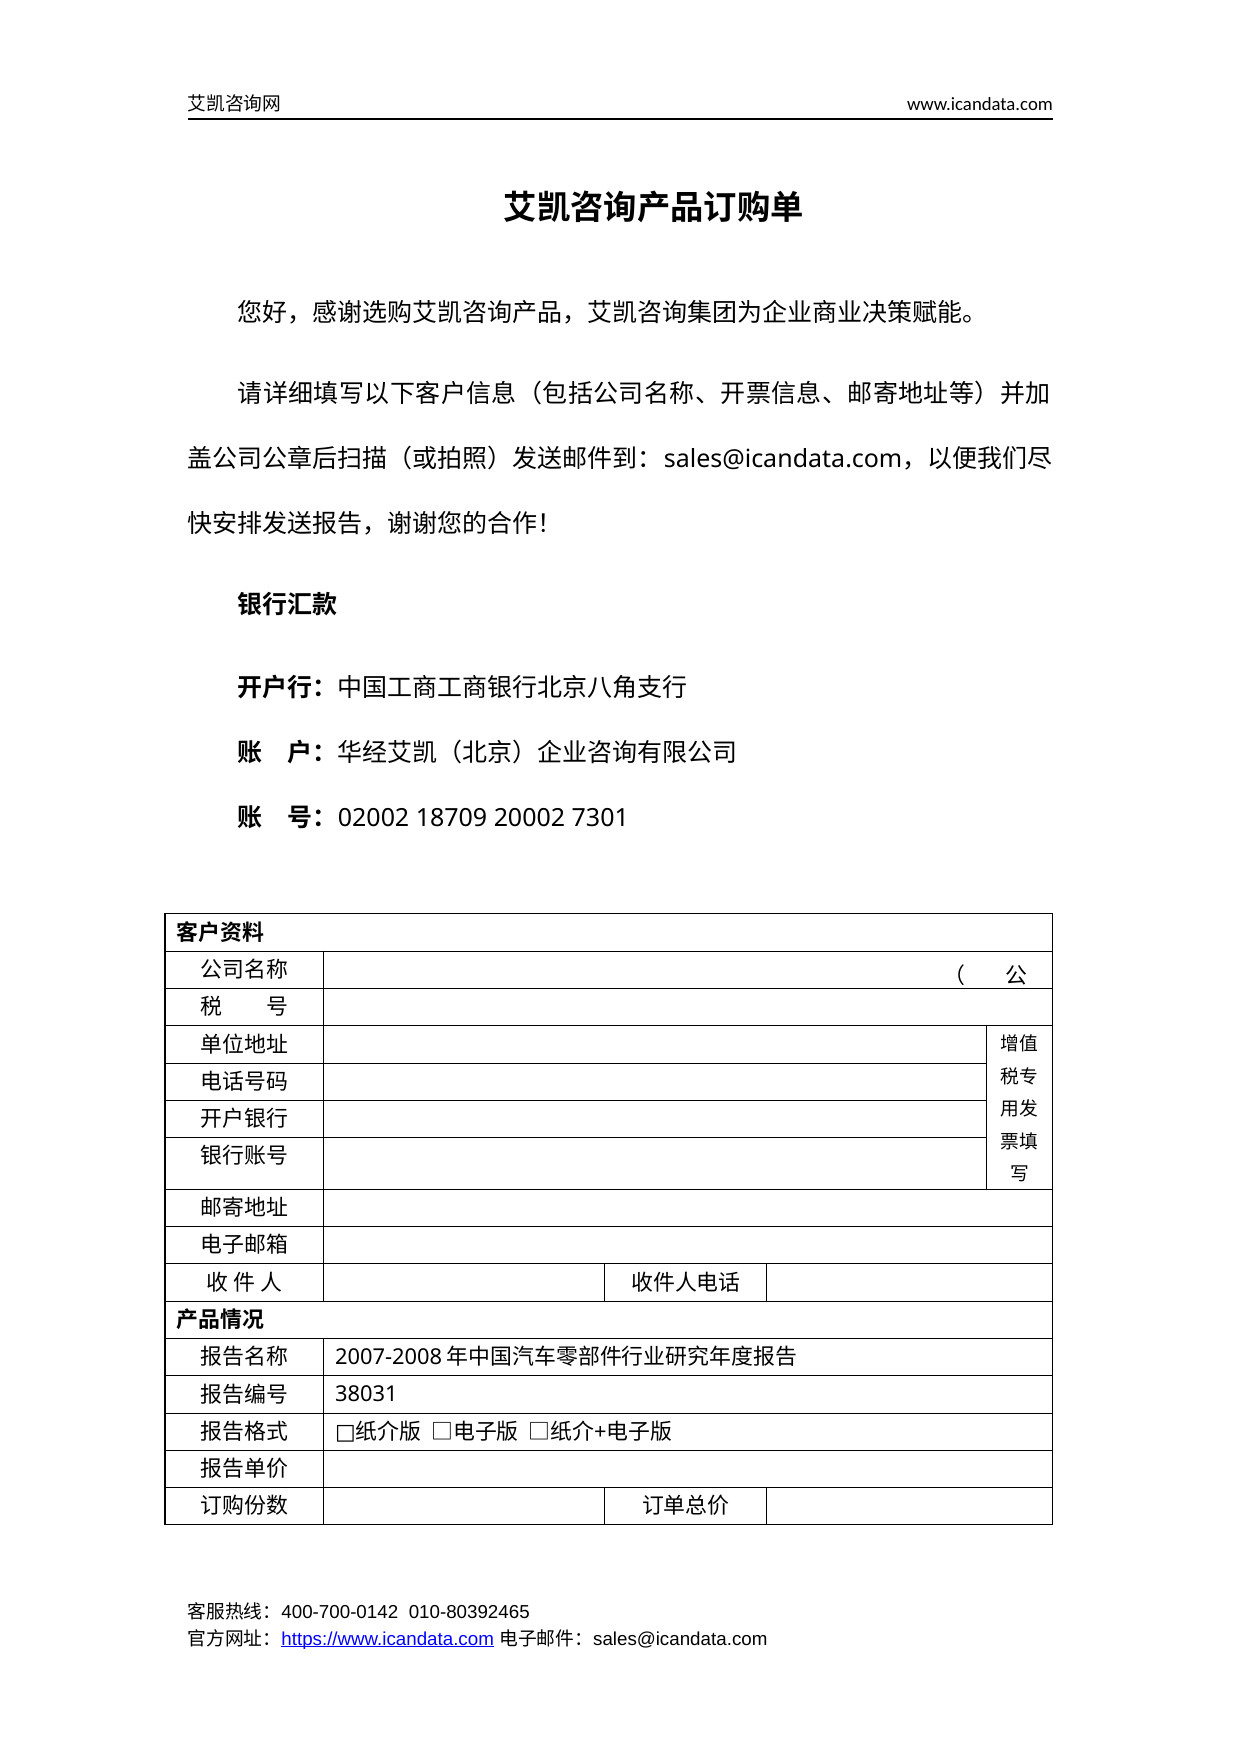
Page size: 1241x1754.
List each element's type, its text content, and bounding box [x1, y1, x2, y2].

table_cell [324, 1190, 1052, 1226]
table_cell 收件人电话 [605, 1264, 766, 1301]
text 银行汇款 [187, 570, 1053, 635]
table_cell 单位地址 [166, 1026, 323, 1062]
table_cell 报告格式 [166, 1414, 323, 1450]
table_cell [324, 1064, 986, 1100]
table_cell [324, 1138, 986, 1189]
table_cell 38031 [324, 1376, 1052, 1412]
table_cell 订购份数 [166, 1488, 323, 1524]
table_cell 2007-2008年中国汽车零部件行业研究年度报告 [324, 1339, 1052, 1375]
table_cell 报告单价 [166, 1451, 323, 1487]
text 请详细填写以下客户信息（包括公司名称、开票信息、邮寄地址等）并加盖公司公章后扫描（或拍照）发送邮件到：sales@icandata.com，以便我们尽快安排发送报告，谢谢您的合作！ [187, 359, 1053, 554]
table_cell [324, 1264, 604, 1301]
table_cell [324, 989, 1052, 1025]
table_cell 产品情况 [166, 1302, 1052, 1338]
table_cell 公司名称 [166, 952, 323, 988]
table_cell [324, 1451, 1052, 1487]
text 艾凯咨询产品订购单 [187, 172, 1053, 237]
table_cell [324, 1101, 986, 1137]
table_cell [324, 1488, 604, 1524]
table_cell [767, 1264, 1052, 1301]
table_cell □纸介版 □电子版 □纸介+电子版 [324, 1414, 1052, 1450]
table_cell 开户银行 [166, 1101, 323, 1137]
table_header 客户资料 [166, 914, 1052, 951]
table_cell 电子邮箱 [166, 1227, 323, 1263]
text 您好，感谢选购艾凯咨询产品，艾凯咨询集团为企业商业决策赋能。 [187, 278, 1053, 343]
table_cell [767, 1488, 1052, 1524]
text 开户行：中国工商工商银行北京八角支行 [187, 653, 1053, 718]
table_cell 税 号 [166, 989, 323, 1025]
table_cell 报告编号 [166, 1376, 323, 1412]
table_cell [324, 952, 1052, 988]
text 账 户：华经艾凯（北京）企业咨询有限公司 [187, 718, 1053, 783]
table_cell [324, 1026, 986, 1062]
table_cell 银行账号 [166, 1138, 323, 1189]
table_cell 收 件 人 [166, 1264, 323, 1301]
table_cell [324, 1227, 1052, 1263]
table_cell 报告名称 [166, 1339, 323, 1375]
table_cell 电话号码 [166, 1064, 323, 1100]
table_cell 订单总价 [605, 1488, 766, 1524]
table_cell 邮寄地址 [166, 1190, 323, 1226]
table_cell 增值税专用发票填写 [987, 1026, 1052, 1189]
text 账 号：02002 18709 20002 7301 [187, 783, 1053, 848]
